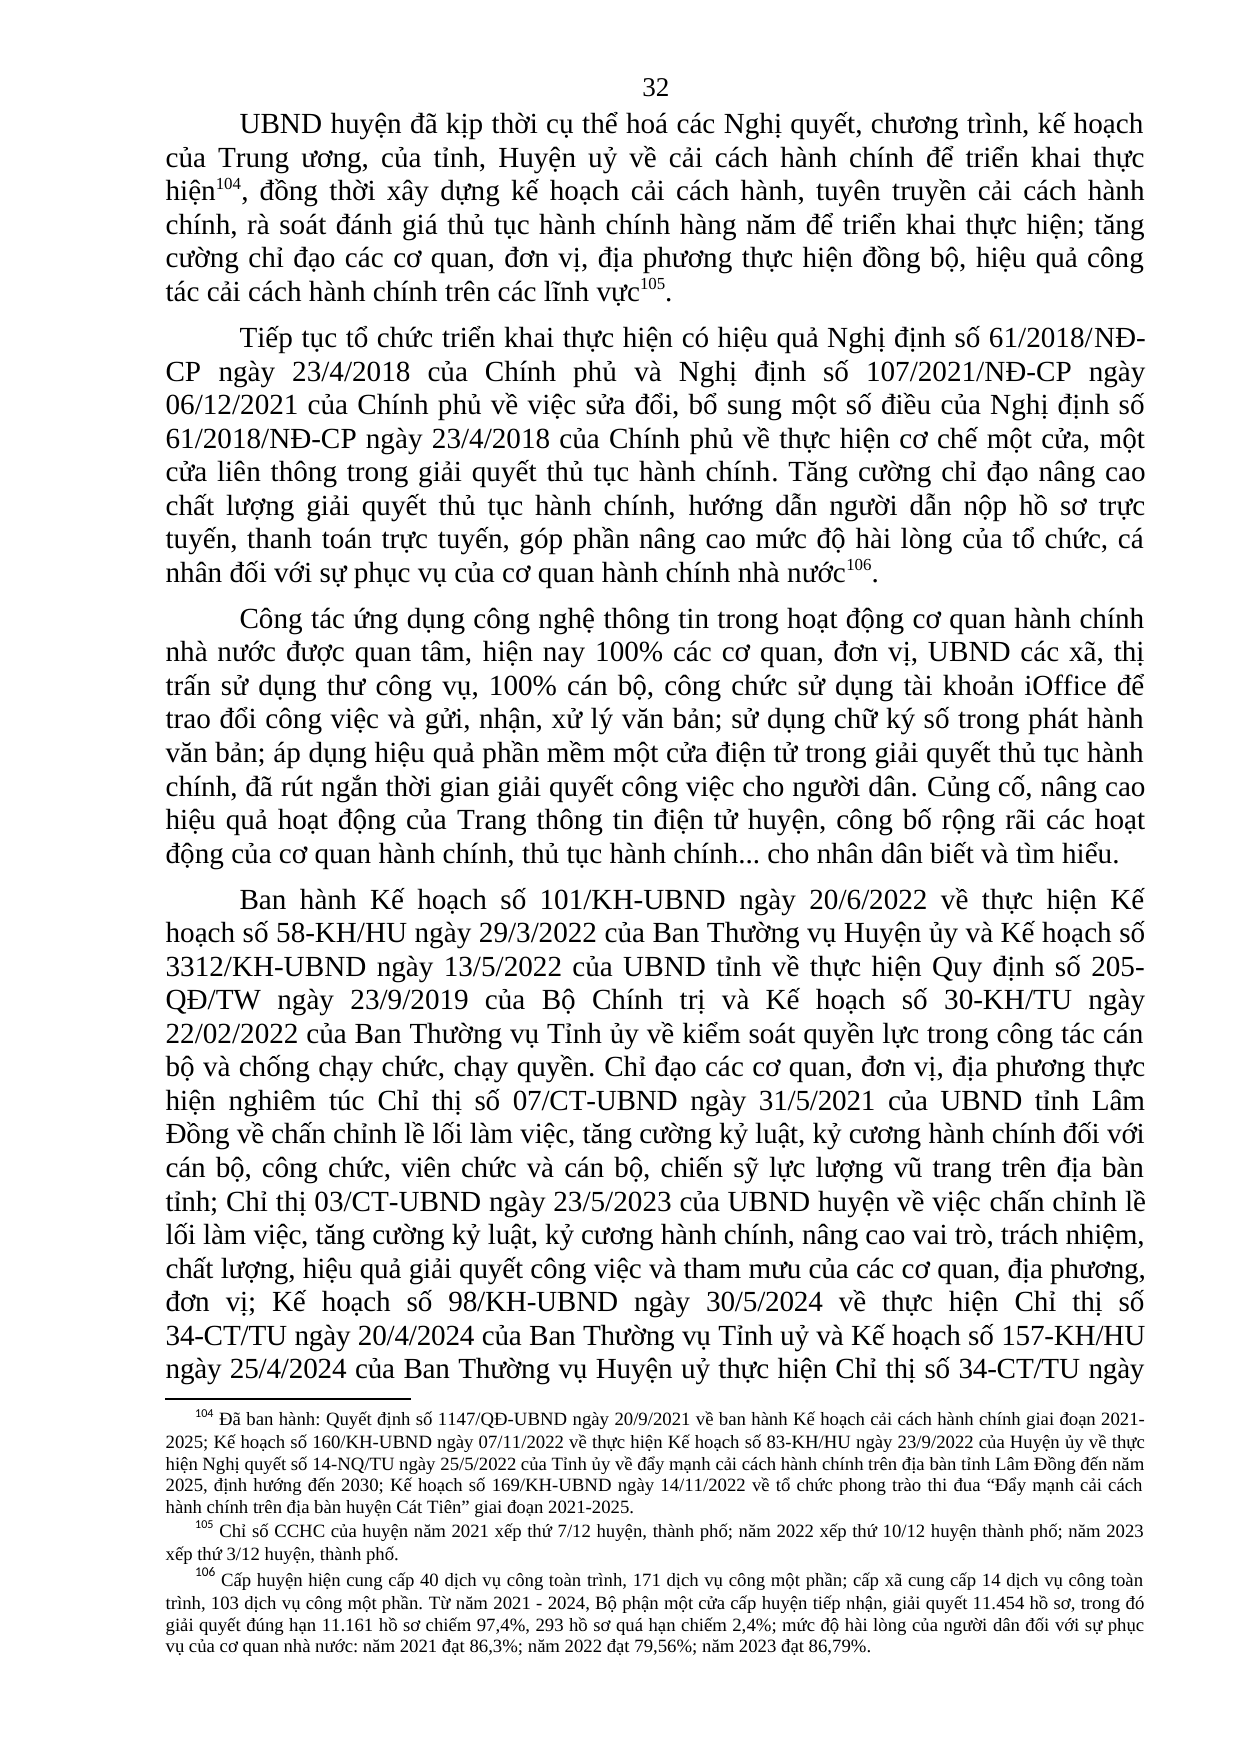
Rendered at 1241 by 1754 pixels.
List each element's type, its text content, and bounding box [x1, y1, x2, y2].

text Tiếp tục tổ chức triển khai thực hiện có hiệu quả Nghị định số 61/2018/NĐ-CP ngày 23/4/2018 của Chính phủ và Nghị định số 107/2021/NĐ-CP ngày 06/12/2021 của Chính phủ về việc sửa đổi, bổ sung một số điều của Nghị định số 61/2018/NĐ-CP ngày 23/4/2018 của Chính phủ về thực hiện cơ chế một cửa, một cửa liên thông trong giải quyết thủ tục hành chính. Tăng cường chỉ đạo nâng cao chất lượng giải quyết thủ tục hành chính, hướng dẫn người dẫn nộp hồ sơ trực tuyến, thanh toán trực tuyến, góp phần nâng cao mức độ hài lòng của tổ chức, cá nhân đối với sự phục vụ của cơ quan hành chính nhà nước. [165, 320, 1146, 588]
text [165, 882, 1146, 1385]
text Công tác ứng dụng công nghệ thông tin trong hoạt động cơ quan hành chính nhà nước được quan tâm, hiện nay 100% các cơ quan, đơn vị, UBND các xã, thị trấn sử dụng thư công vụ, 100% cán bộ, công chức sử dụng tài khoản iOffice để trao đổi công việc và gửi, nhận, xử lý văn bản; sử dụng chữ ký số trong phát hành văn bản; áp dụng hiệu quả phần mềm một cửa điện tử trong giải quyết thủ tục hành chính, đã rút ngắn thời gian giải quyết công việc cho người dân. Củng cố, nâng cao hiệu quả hoạt động của Trang thông tin điện tử huyện, công bố rộng rãi các hoạt động của cơ quan hành chính, thủ tục hành chính... cho nhân dân biết và tìm hiểu. [165, 601, 1146, 869]
text UBND huyện đã kịp thời cụ thể hoá các Nghị quyết, chương trình, kế hoạch của Trung ương, của tỉnh, Huyện uỷ về cải cách hành chính để triển khai thực hiện, đồng thời xây dựng kế hoạch cải cách hành, tuyên truyền cải cách hành chính, rà soát đánh giá thủ tục hành chính hàng năm để triển khai thực hiện; tăng cường chỉ đạo các cơ quan, đơn vị, địa phương thực hiện đồng bộ, hiệu quả công tác cải cách hành chính trên các lĩnh vực. [165, 106, 1146, 308]
